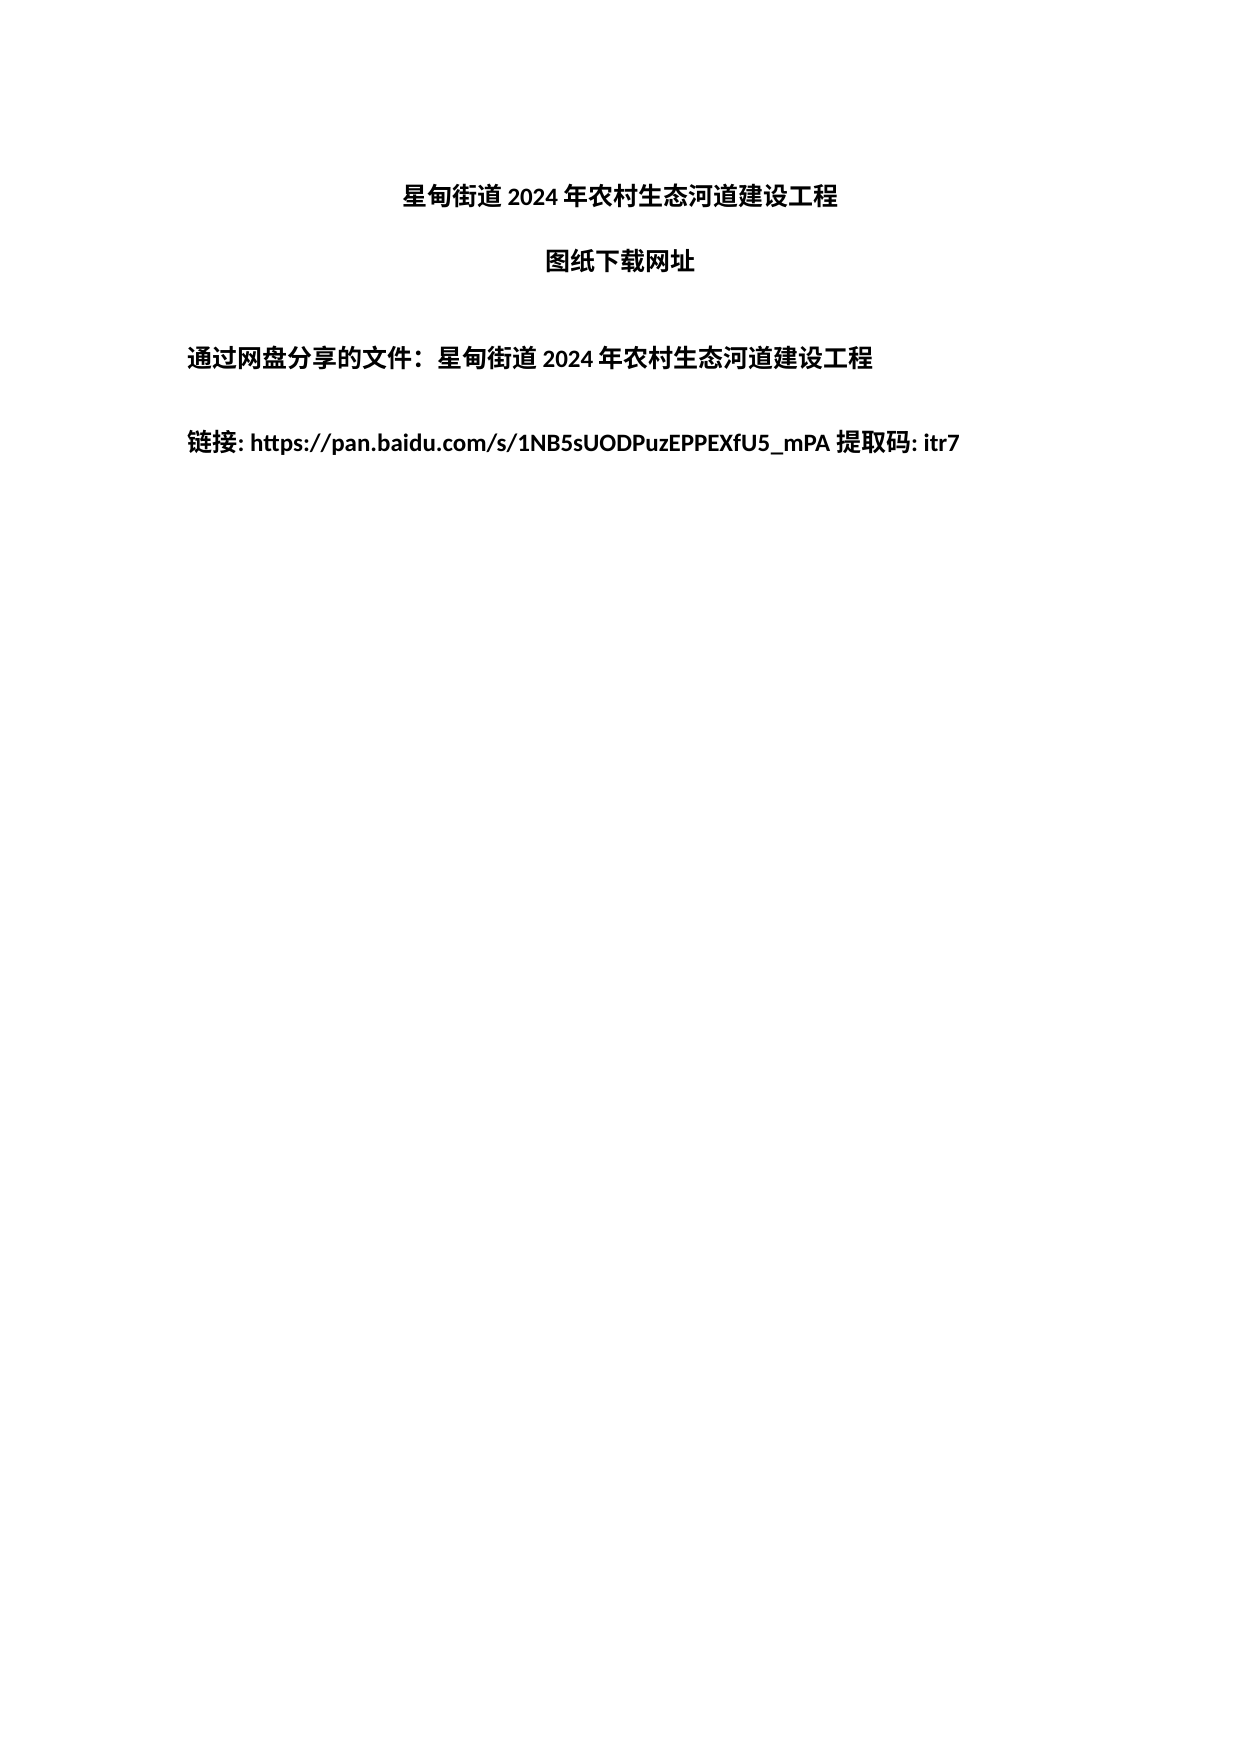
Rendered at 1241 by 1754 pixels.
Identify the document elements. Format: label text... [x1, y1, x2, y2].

text 星甸街道2024年农村生态河道建设工程 [187, 162, 1053, 227]
text 通过网盘分享的文件：星甸街道2024年农村生态河道建设工程 [187, 324, 1053, 389]
text 图纸下载网址 [187, 227, 1053, 292]
text 链接: https://pan.baidu.com/s/1NB5sUODPuzEPPEXfU5_mPA 提取码: itr7 [187, 408, 1053, 473]
